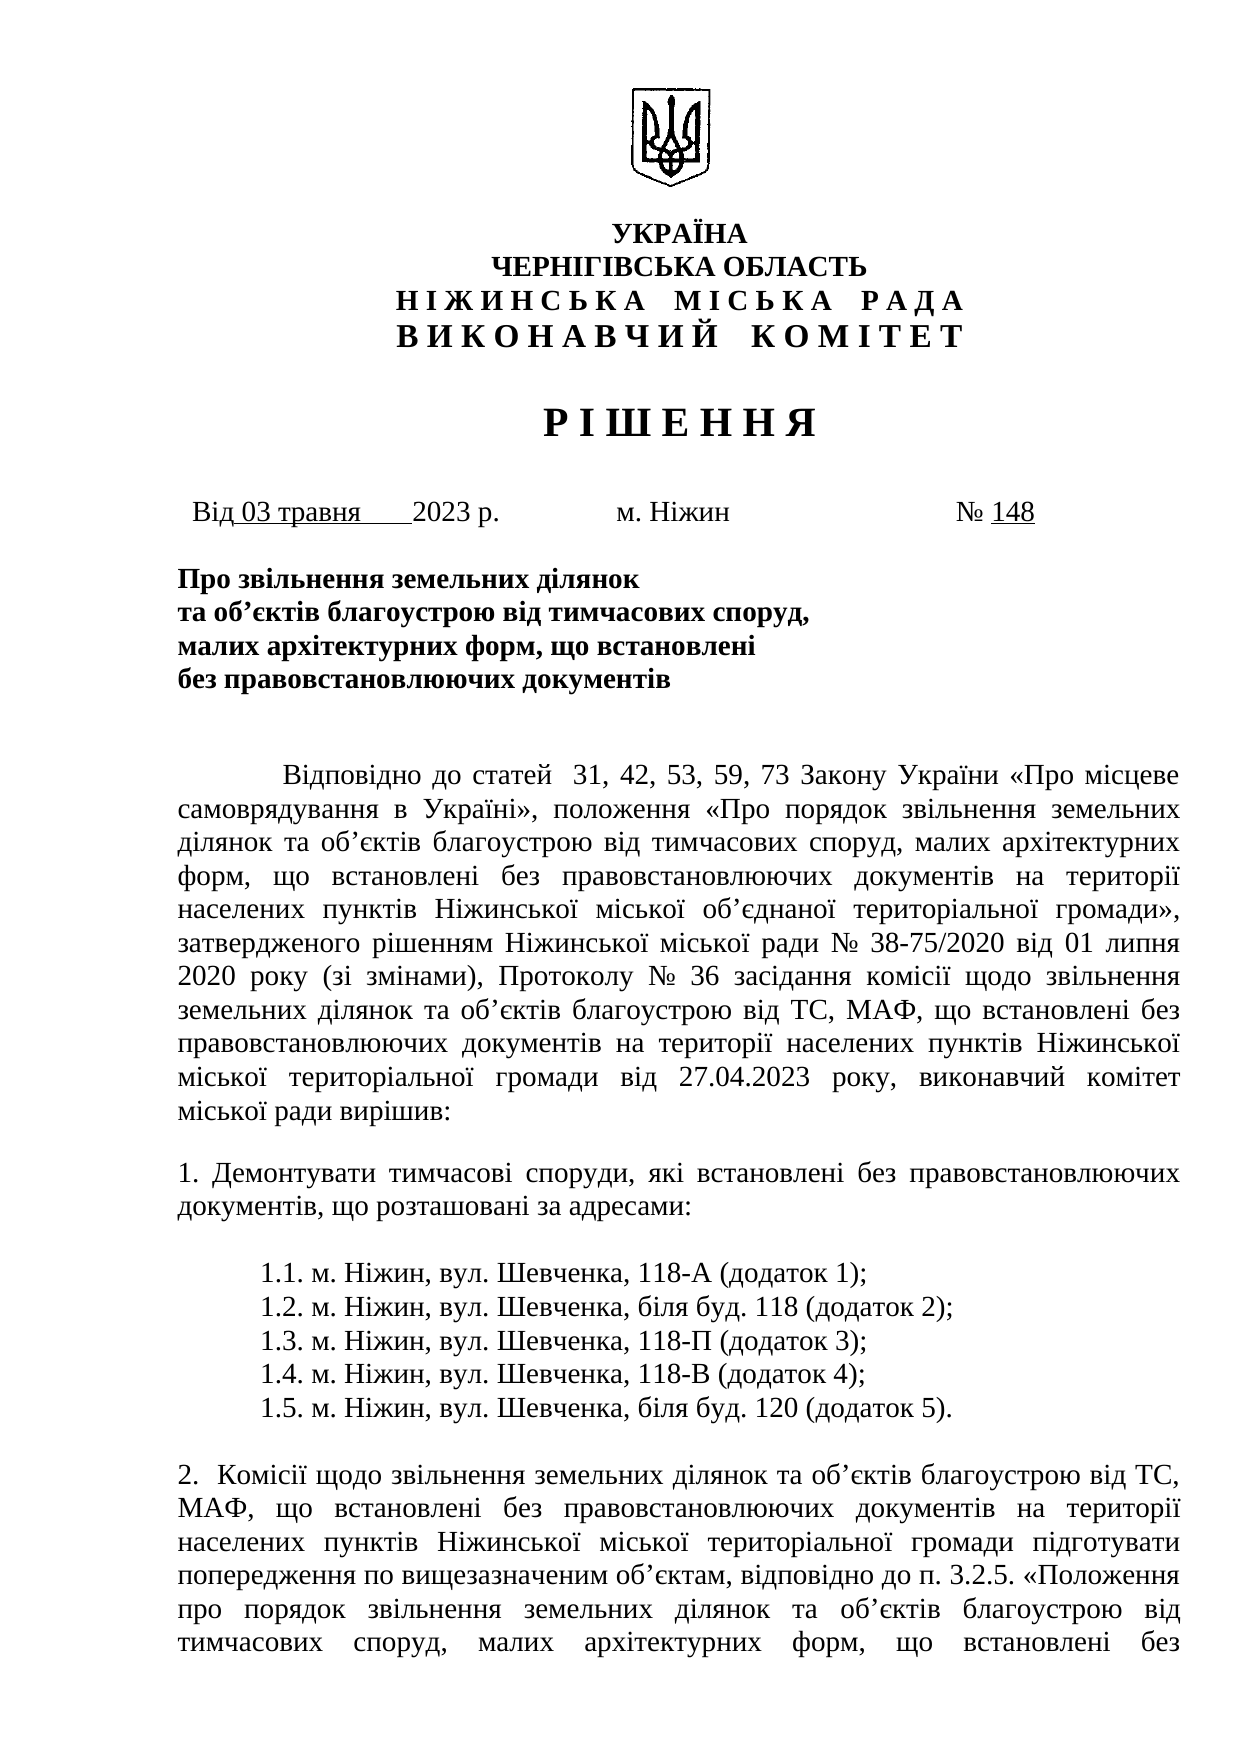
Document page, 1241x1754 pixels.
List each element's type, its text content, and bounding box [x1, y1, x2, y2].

text ЧЕРНІГІВСЬКА ОБЛАСТЬ [177, 249, 1181, 283]
text 1. Демонтувати тимчасові споруди, які встановлені без правовстановлюючих документів, що розташовані за адресами: [177, 1155, 1181, 1222]
text 1.2. м. Ніжин, вул. Шевченка, біля буд. 118 (додаток 2); [260, 1289, 1181, 1323]
text без правовстановлюючих документів [177, 661, 1181, 695]
text Про звільнення земельних ділянок [177, 561, 1181, 594]
text Відповідно до статей 31, 42, 53, 59, 73 Закону України «Про місцеве самоврядування в Україні», положення «Про порядок звільнення земельних ділянок та об’єктів благоустрою від тимчасових споруд, малих архітектурних форм, що встановлені без правовстановлюючих документів на території населених пунктів Ніжинської міської об’єднаної територіальної громади», затвердженого рішенням Ніжинської міської ради № 38-75/2020 від 01 липня 2020 року (зі змінами), Протоколу № 36 засідання комісії щодо звільнення земельних ділянок та об’єктів благоустрою від ТС, МАФ, що встановлені без правовстановлюючих документів на території населених пунктів Ніжинської міської територіальної громади від 27.04.2023 року, виконавчий комітет міської ради вирішив: [177, 757, 1181, 1126]
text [177, 1457, 1181, 1658]
text 1.1. м. Ніжин, вул. Шевченка, 118-А (додаток 1); [260, 1256, 1181, 1289]
subtitle Н І Ж И Н С Ь К А М І С Ь К А Р А Д А [177, 283, 1181, 316]
text Р І Ш Е Н Н Я [177, 398, 1181, 446]
text та об’єктів благоустрою від тимчасових споруд, [177, 594, 1181, 628]
text малих архітектурних форм, що встановлені [177, 628, 1181, 661]
text Від 03 травня 2023 р. м. Ніжин № 148 [177, 494, 1181, 527]
text 1.3. м. Ніжин, вул. Шевченка, 118-П (додаток 3); [260, 1323, 1181, 1356]
text 1.4. м. Ніжин, вул. Шевченка, 118-В (додаток 4); [260, 1356, 1181, 1390]
subtitle В И К О Н А В Ч И Й К О М І Т Е Т [177, 316, 1181, 355]
picture [631, 88, 711, 187]
text 1.5. м. Ніжин, вул. Шевченка, біля буд. 120 (додаток 5). [260, 1390, 1181, 1423]
text УКРАЇНА [177, 216, 1181, 249]
